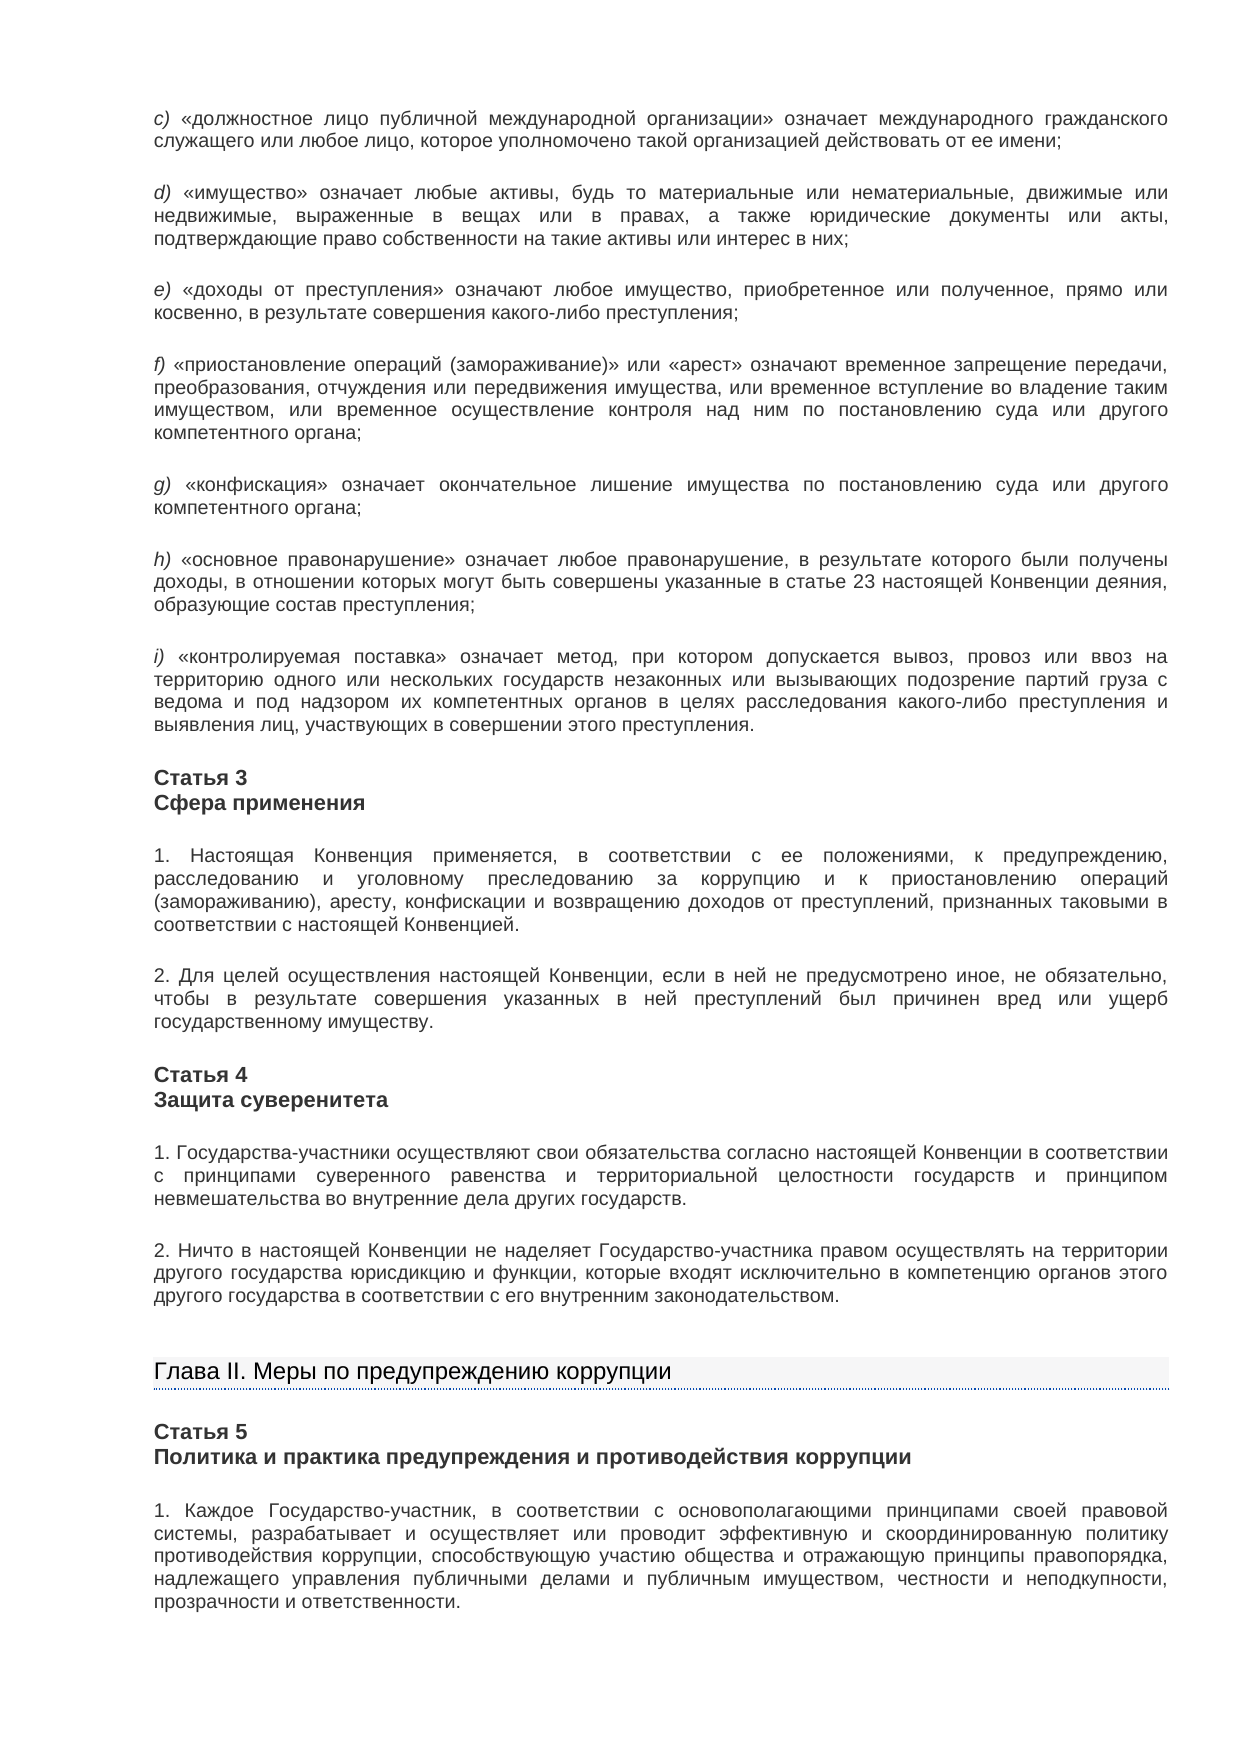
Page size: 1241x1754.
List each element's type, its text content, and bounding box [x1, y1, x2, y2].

text 2. Для целей осуществления настоящей Конвенции, если в ней не предусмотрено иное, не обязательно, чтобы в результате совершения указанных в ней преступлений был причинен вред или ущерб государственному имуществу. [153, 964, 1169, 1032]
text Статья 3 Сфера применения [153, 765, 1169, 815]
text 1. Государства-участники осуществляют свои обязательства согласно настоящей Конвенции в соответствии с принципами суверенного равенства и территориальной целостности государств и принципом невмешательства во внутренние дела других государств. [153, 1141, 1169, 1209]
text Статья 5 Политика и практика предупреждения и противодействия коррупции [153, 1419, 1169, 1469]
text Статья 4 Защита суверенитета [153, 1062, 1169, 1112]
text i) «контролируемая поставка» означает метод, при котором допускается вывоз, провоз или ввоз на территорию одного или нескольких государств незаконных или вызывающих подозрение партий груза с ведома и под надзором их компетентных органов в целях расследования какого-либо преступления и выявления лиц, участвующих в совершении этого преступления. [153, 645, 1169, 736]
text f) «приостановление операций (замораживание)» или «арест» означают временное запрещение передачи, преобразования, отчуждения или передвижения имущества, или временное вступление во владение таким имуществом, или временное осуществление контроля над ним по постановлению суда или другого компетентного органа; [153, 353, 1169, 444]
text с) «должностное лицо публичной международной организации» означает международного гражданского служащего или любое лицо, которое уполномочено такой организацией действовать от ее имени; [153, 106, 1169, 152]
text d) «имущество» означает любые активы, будь то материальные или нематериальные, движимые или недвижимые, выраженные в вещах или в правах, а также юридические документы или акты, подтверждающие право собственности на такие активы или интерес в них; [153, 181, 1169, 249]
text g) «конфискация» означает окончательное лишение имущества по постановлению суда или другого компетентного органа; [153, 473, 1169, 518]
text е) «доходы от преступления» означают любое имущество, приобретенное или полученное, прямо или косвенно, в результате совершения какого-либо преступления; [153, 278, 1169, 324]
text 1. Настоящая Конвенция применяется, в соответствии с ее положениями, к предупреждению, расследованию и уголовному преследованию за коррупцию и к приостановлению операций (замораживанию), аресту, конфискации и возвращению доходов от преступлений, признанных таковыми в соответствии с настоящей Конвенцией. [153, 844, 1169, 935]
text Глава II. Меры по предупреждению коррупции [153, 1357, 1169, 1390]
text 2. Ничто в настоящей Конвенции не наделяет Государство-участника правом осуществлять на территории другого государства юрисдикцию и функции, которые входят исключительно в компетенцию органов этого другого государства в соответствии с его внутренним законодательством. [153, 1238, 1169, 1307]
text 1. Каждое Государство-участник, в соответствии с основополагающими принципами своей правовой системы, разрабатывает и осуществляет или проводит эффективную и скоординированную политику противодействия коррупции, способствующую участию общества и отражающую принципы правопорядка, надлежащего управления публичными делами и публичным имуществом, честности и неподкупности, прозрачности и ответственности. [153, 1499, 1169, 1612]
text h) «основное правонарушение» означает любое правонарушение, в результате которого были получены доходы, в отношении которых могут быть совершены указанные в статье 23 настоящей Конвенции деяния, образующие состав преступления; [153, 547, 1169, 616]
